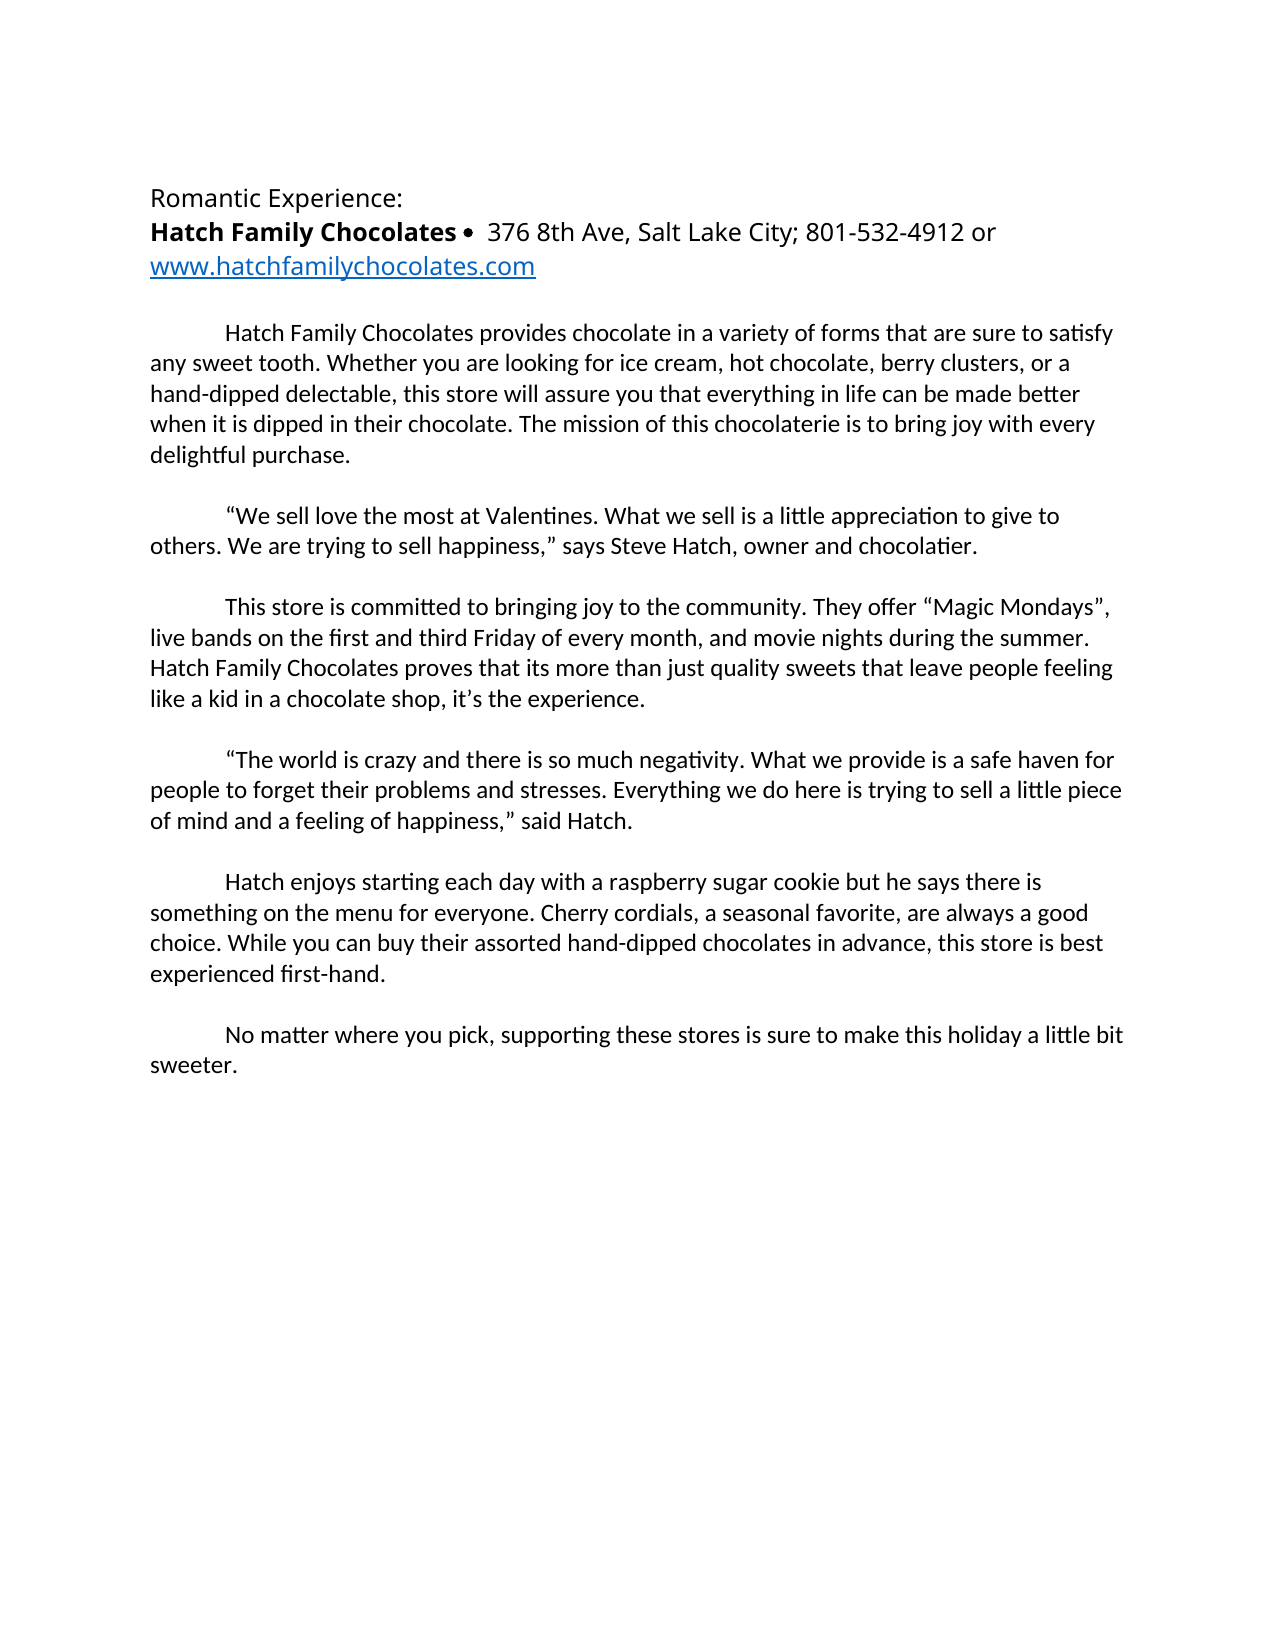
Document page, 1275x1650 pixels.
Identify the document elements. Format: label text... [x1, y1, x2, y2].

text No matter where you pick, supporting these stores is sure to make this holiday a little bit sweeter. [150, 1019, 1125, 1080]
text Hatch Family Chocolates provides chocolate in a variety of forms that are sure to satisfy any sweet tooth. Whether you are looking for ice cream, hot chocolate, berry clusters, or a hand-dipped delectable, this store will assure you that everything in life can be made better when it is dipped in their chocolate. The mission of this chocolaterie is to bring joy with every delightful purchase. [150, 317, 1125, 469]
text Hatch enjoys starting each day with a raspberry sugar cookie but he says there is something on the menu for everyone. Cherry cordials, a seasonal favorite, are always a good choice. While you can buy their assorted hand-dipped chocolates in advance, this store is best experienced first-hand. [150, 866, 1125, 988]
text Romantic Experience: [150, 181, 1125, 214]
text “We sell love the most at Valentines. What we sell is a little appreciation to give to others. We are trying to sell happiness,” says Steve Hatch, owner and chocolatier. [150, 500, 1125, 561]
text This store is committed to bringing joy to the community. They offer “Magic Mondays”, live bands on the first and third Friday of every month, and movie nights during the summer. Hatch Family Chocolates proves that its more than just quality sweets that leave people feeling like a kid in a chocolate shop, it’s the experience. [150, 591, 1125, 713]
text “The world is crazy and there is so much negativity. What we provide is a safe haven for people to forget their problems and stresses. Everything we do here is trying to sell a little piece of mind and a feeling of happiness,” said Hatch. [150, 744, 1125, 836]
text Hatch Family Chocolates 376 8th Ave, Salt Lake City; 801-532-4912 or www.hatchfamilychocolates.com [150, 214, 1125, 283]
